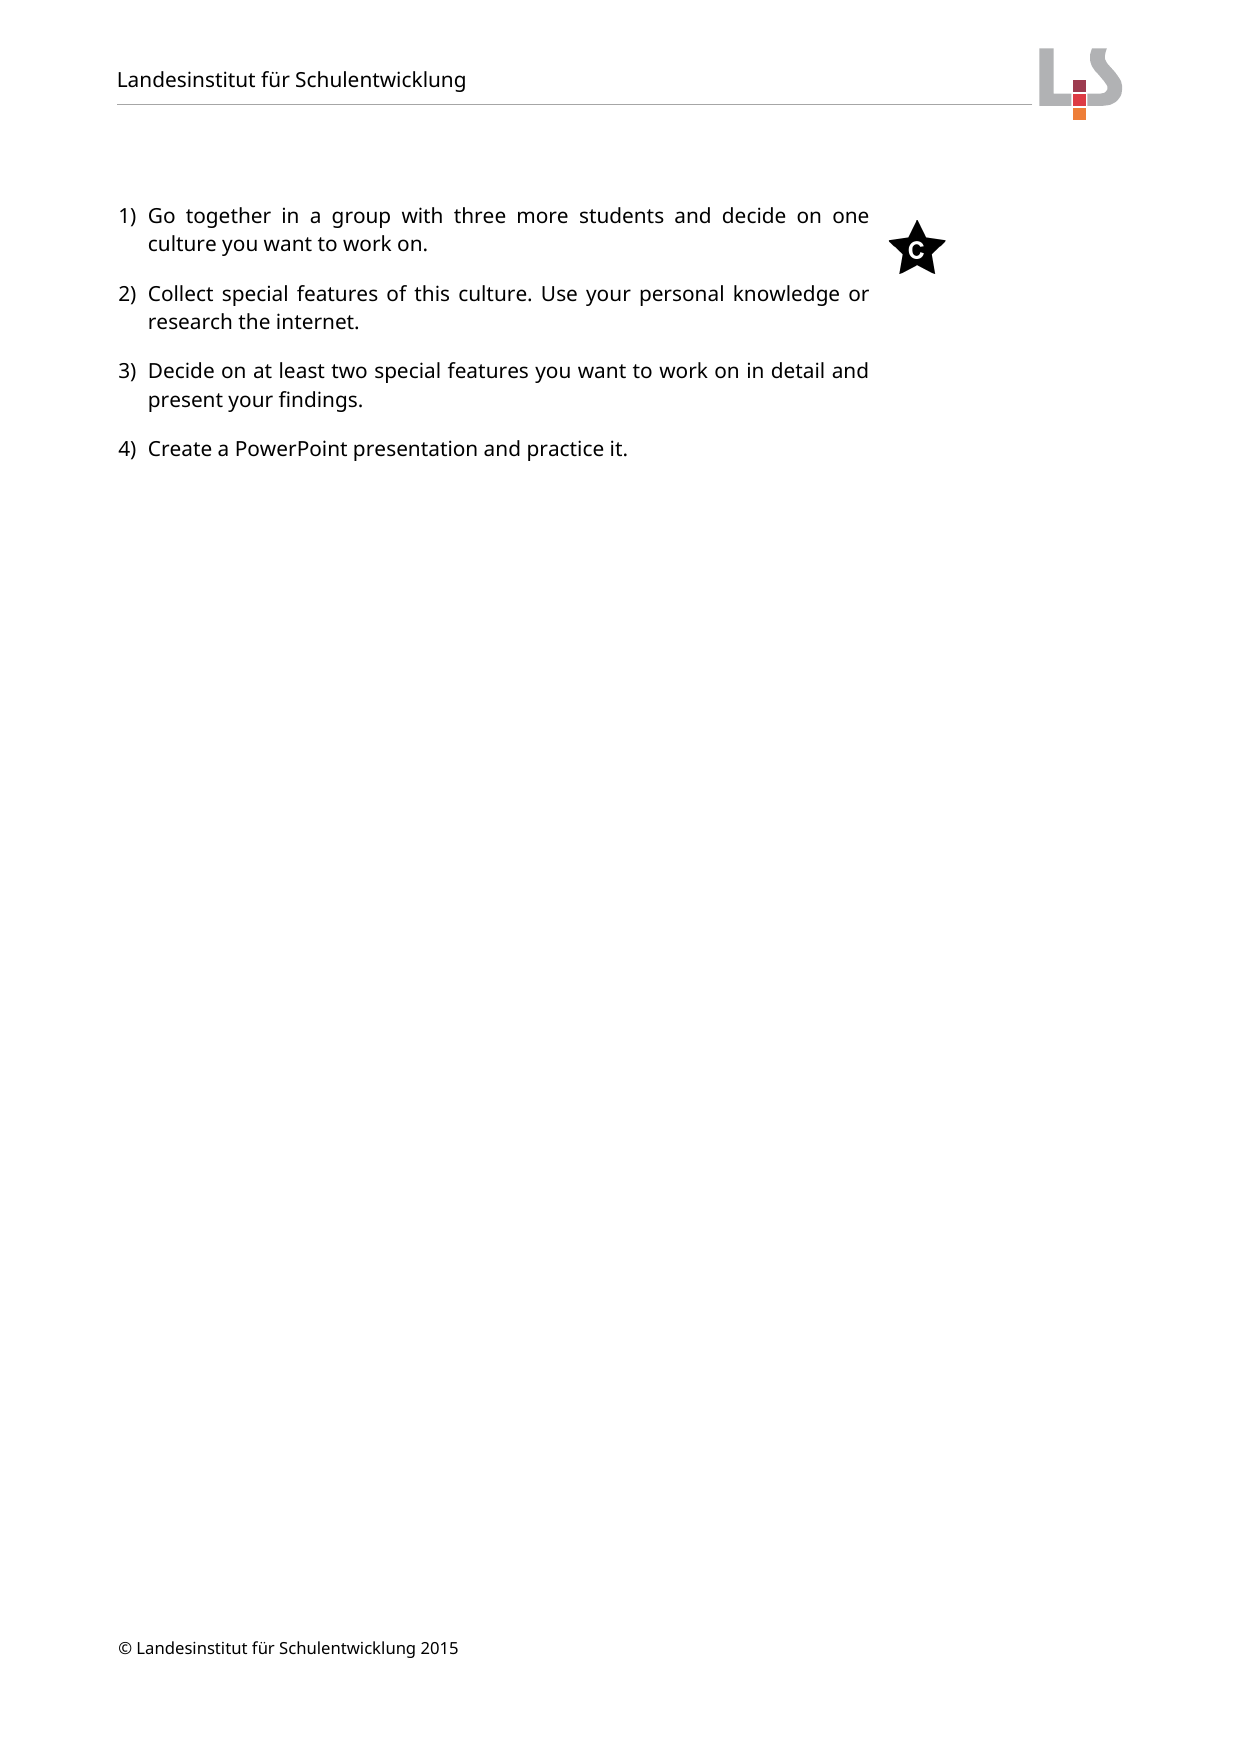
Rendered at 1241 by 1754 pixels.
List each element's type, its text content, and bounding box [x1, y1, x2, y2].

text Create a PowerPoint presentation and practice it. [118, 434, 871, 463]
text Collect special features of this culture. Use your personal knowledge or research the internet. [118, 279, 871, 336]
list Go together in a group with three more students and decide on one culture you want to work on. [118, 201, 871, 258]
picture [888, 220, 946, 274]
text Decide on at least two special features you want to work on in detail and present your findings. [118, 357, 871, 413]
